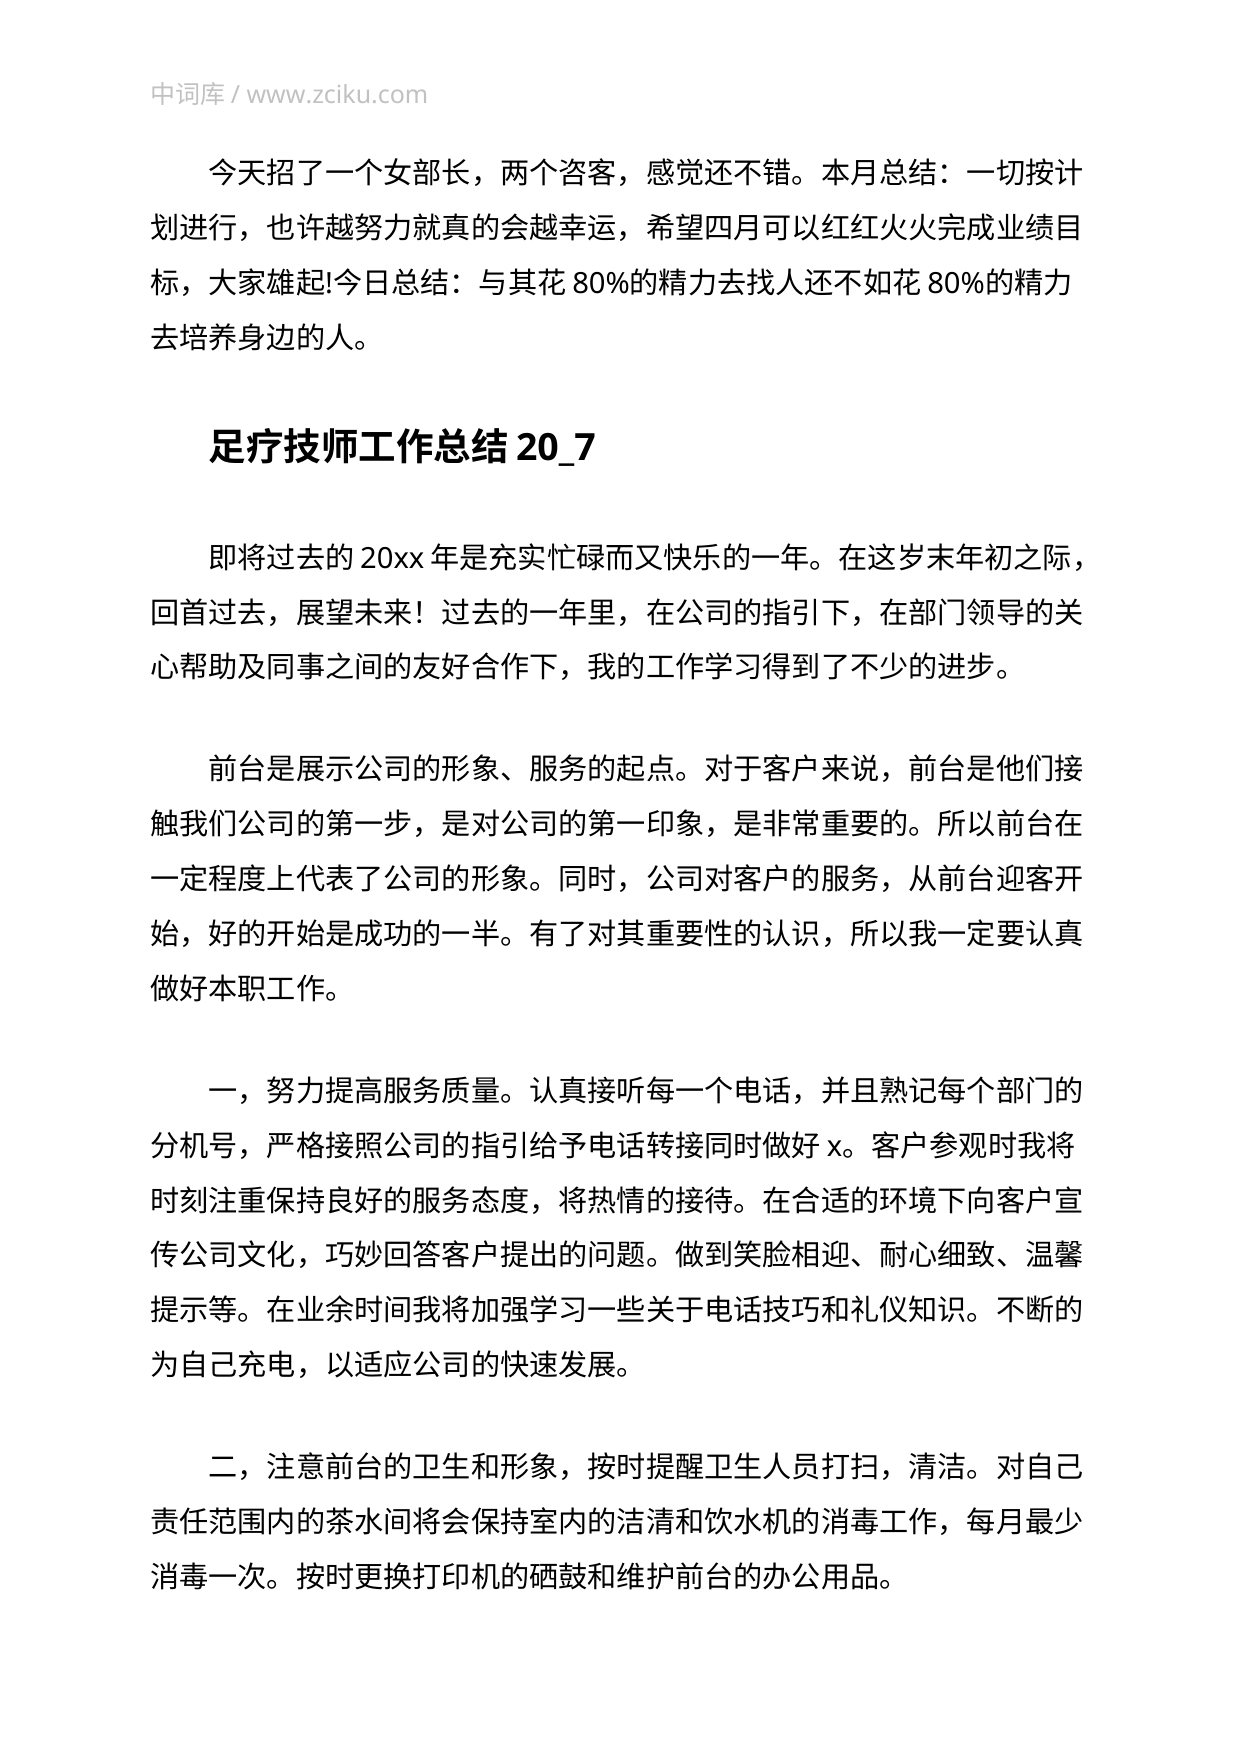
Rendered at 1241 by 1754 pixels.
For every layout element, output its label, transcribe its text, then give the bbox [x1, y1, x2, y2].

text 足疗技师工作总结20_7 [150, 417, 1090, 471]
text 一，努力提高服务质量。认真接听每一个电话，并且熟记每个部门的分机号，严格接照公司的指引给予电话转接同时做好x。客户参观时我将时刻注重保持良好的服务态度，将热情的接待。在合适的环境下向客户宣传公司文化，巧妙回答客户提出的问题。做到笑脸相迎、耐心细致、温馨提示等。在业余时间我将加强学习一些关于电话技巧和礼仪知识。不断的为自己充电，以适应公司的快速发展。 [150, 1067, 1090, 1384]
text 今天招了一个女部长，两个咨客，感觉还不错。本月总结：一切按计划进行，也许越努力就真的会越幸运，希望四月可以红红火火完成业绩目标，大家雄起!今日总结：与其花80%的精力去找人还不如花80%的精力去培养身边的人。 [150, 150, 1090, 357]
text 前台是展示公司的形象、服务的起点。对于客户来说，前台是他们接触我们公司的第一步，是对公司的第一印象，是非常重要的。所以前台在一定程度上代表了公司的形象。同时，公司对客户的服务，从前台迎客开始，好的开始是成功的一半。有了对其重要性的认识，所以我一定要认真做好本职工作。 [150, 746, 1090, 1008]
text 二，注意前台的卫生和形象，按时提醒卫生人员打扫，清洁。对自己责任范围内的茶水间将会保持室内的洁清和饮水机的消毒工作，每月最少消毒一次。按时更换打印机的硒鼓和维护前台的办公用品。 [150, 1443, 1090, 1596]
text 即将过去的20xx年是充实忙碌而又快乐的一年。在这岁末年初之际，回首过去，展望未来！过去的一年里，在公司的指引下，在部门领导的关心帮助及同事之间的友好合作下，我的工作学习得到了不少的进步。 [150, 534, 1090, 686]
